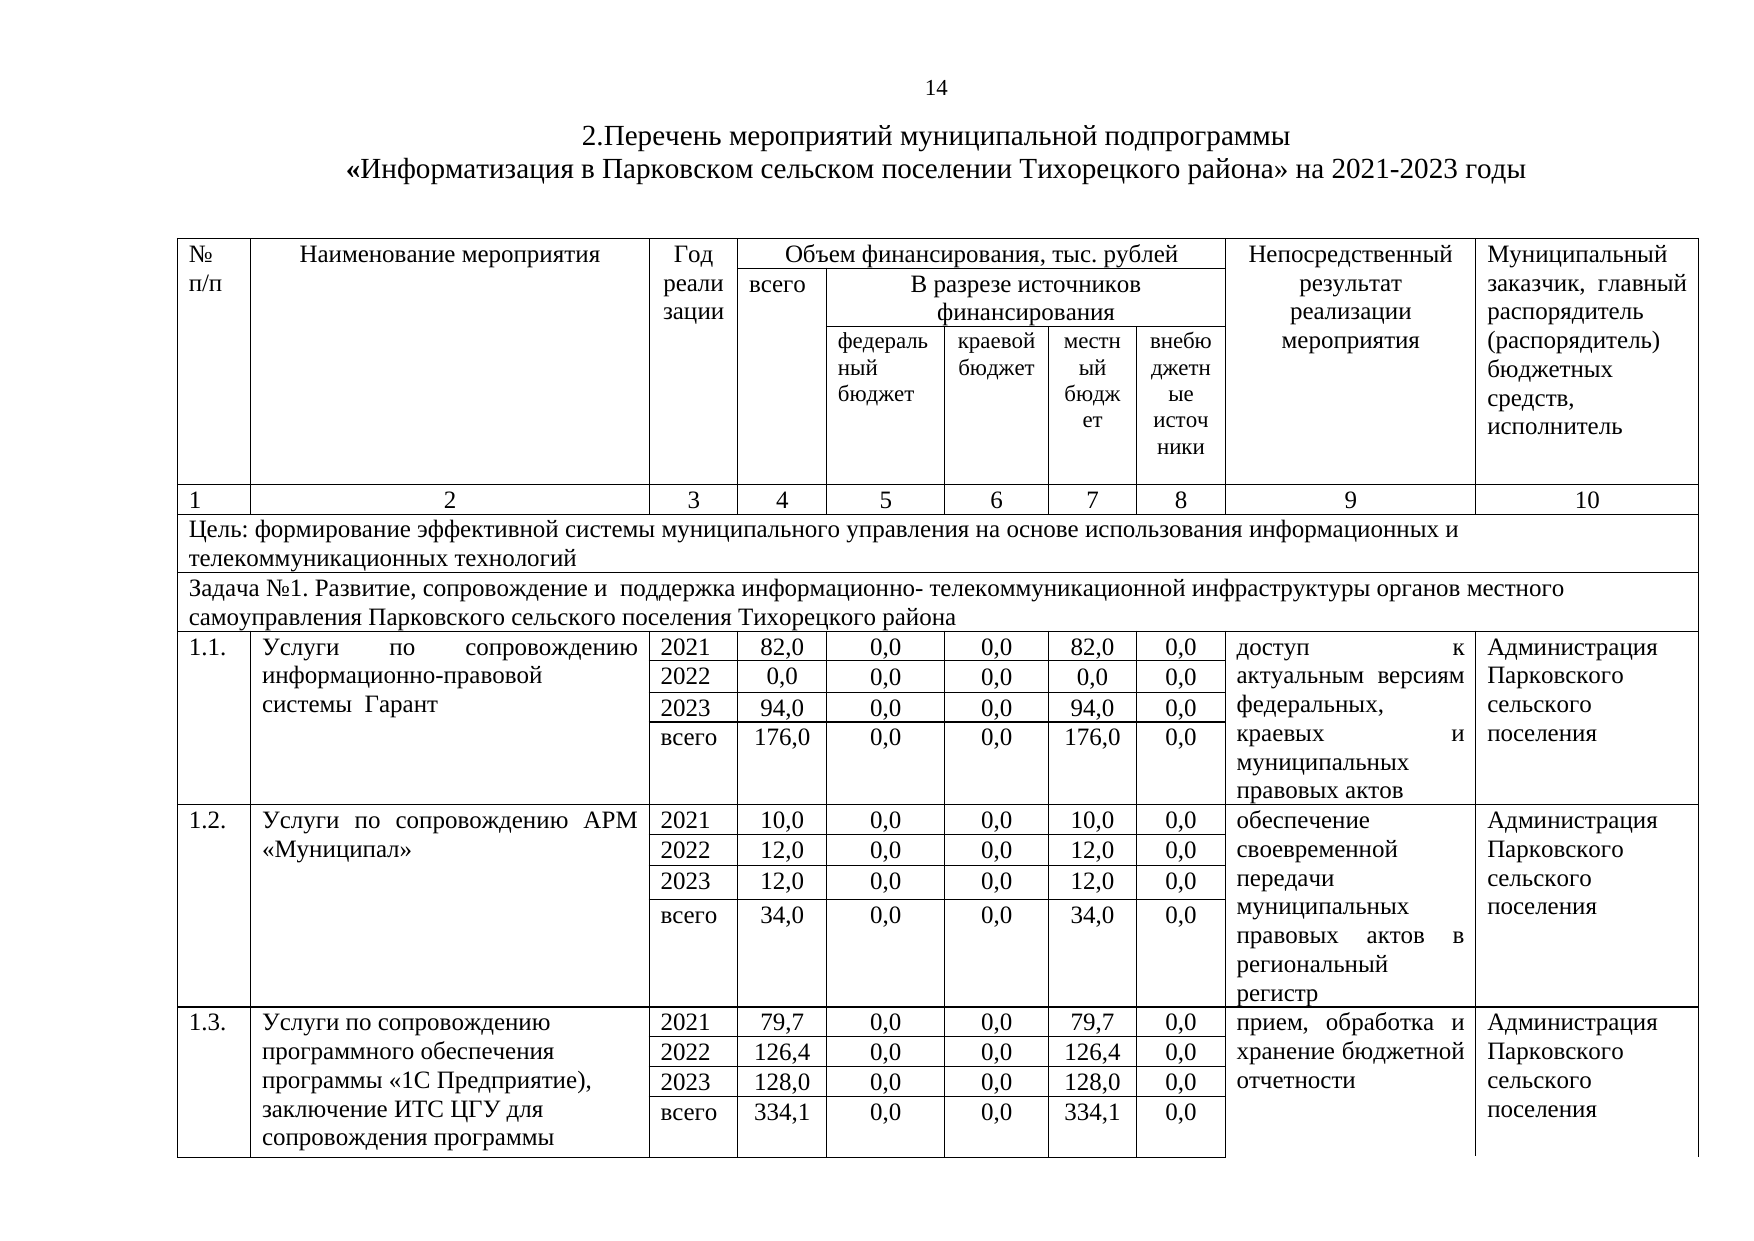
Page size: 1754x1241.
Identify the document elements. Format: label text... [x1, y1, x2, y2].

table_cell 0,0 [827, 661, 944, 692]
table_cell 0,0 [827, 805, 944, 834]
table_cell Услуги по сопровождению АРМ «Муниципал» [251, 805, 649, 1006]
table_cell 0,0 [827, 1097, 944, 1157]
table_cell 10 [1476, 485, 1698, 513]
table_cell 0,0 [827, 1037, 944, 1066]
table_cell 10,0 [738, 805, 826, 834]
table_cell 94,0 [1049, 693, 1136, 721]
table_cell 0,0 [945, 632, 1048, 660]
table_cell 0,0 [827, 723, 944, 804]
table_cell 2022 [650, 661, 737, 692]
table_cell 2023 [650, 866, 737, 899]
table_cell местный бюджет [1049, 327, 1136, 484]
table_cell 94,0 [738, 693, 826, 721]
table_cell 2021 [650, 805, 737, 834]
table_cell 12,0 [738, 866, 826, 899]
table_cell всего [738, 269, 826, 484]
table_cell 0,0 [945, 1097, 1048, 1157]
table_cell 0,0 [1137, 632, 1225, 660]
table_cell 0,0 [1137, 1067, 1225, 1096]
table_cell Услуги по сопровождению информационно-правовой системы Гарант [251, 632, 649, 804]
table_header Муниципальный заказчик, главный распорядитель (распорядитель) бюджетных средств, исполнитель [1476, 239, 1698, 484]
table_cell 6 [945, 485, 1048, 513]
table_cell 0,0 [827, 1008, 944, 1036]
table_cell 0,0 [827, 835, 944, 865]
table_cell 334,1 [1049, 1097, 1136, 1157]
table_cell 0,0 [945, 1067, 1048, 1096]
table_header Наименование мероприятия [251, 239, 649, 484]
table_cell 0,0 [1049, 661, 1136, 692]
table_cell 2021 [650, 1008, 737, 1036]
table_cell 0,0 [1137, 693, 1225, 721]
table_cell 1.3. [178, 1008, 250, 1157]
table_cell 3 [650, 485, 737, 513]
table_cell 126,4 [1049, 1037, 1136, 1066]
table_cell 0,0 [1137, 723, 1225, 804]
table_cell 0,0 [1137, 1008, 1225, 1036]
table_cell 0,0 [945, 661, 1048, 692]
table_cell всего [650, 1097, 737, 1157]
table_cell 79,7 [738, 1008, 826, 1036]
table_cell 0,0 [1137, 1097, 1225, 1157]
table_cell Администрация Парковского сельского поселения [1476, 805, 1698, 1006]
table_cell Задача №1. Развитие, сопровождение и поддержка информационно- телекоммуникационной инфраструктуры органов местного самоуправления Парковского сельского поселения Тихорецкого района [178, 573, 1698, 631]
table_cell 0,0 [945, 693, 1048, 721]
table_cell 9 [1226, 485, 1475, 513]
table_cell 1.1. [178, 632, 250, 804]
table_header Год реализации [650, 239, 737, 484]
table_cell Услуги по сопровождению программного обеспечения программы «1С Предприятие), заключение ИТС ЦГУ для сопровождения программы [251, 1008, 649, 1157]
table_cell всего [650, 723, 737, 804]
table_cell 0,0 [945, 1037, 1048, 1066]
table_cell 176,0 [738, 723, 826, 804]
table_cell 0,0 [945, 835, 1048, 865]
table_cell 12,0 [1049, 835, 1136, 865]
table_cell 0,0 [827, 1067, 944, 1096]
table_cell краевой бюджет [945, 327, 1048, 484]
table_cell доступ к актуальным версиям федеральных, краевых и муниципальных правовых актов [1226, 632, 1475, 804]
table_cell 34,0 [738, 900, 826, 1006]
table_cell 0,0 [827, 632, 944, 660]
table_cell 1 [178, 485, 250, 513]
table_cell 0,0 [945, 723, 1048, 804]
table_cell 82,0 [1049, 632, 1136, 660]
table_cell 0,0 [945, 866, 1048, 899]
table_cell 2021 [650, 632, 737, 660]
table_cell 79,7 [1049, 1008, 1136, 1036]
table_cell 2022 [650, 1037, 737, 1066]
table_cell 128,0 [1049, 1067, 1136, 1096]
table_cell В разрезе источников финансирования [827, 269, 1225, 326]
table_cell 0,0 [827, 693, 944, 721]
table_cell всего [650, 900, 737, 1006]
table_cell 334,1 [738, 1097, 826, 1157]
table_cell 5 [827, 485, 944, 513]
table_cell 12,0 [738, 835, 826, 865]
table_cell 0,0 [1137, 1037, 1225, 1066]
text «Информатизация в Парковском сельском поселении Тихорецкого района» на 2021-2023 годы [177, 152, 1695, 185]
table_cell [1476, 1008, 1698, 1157]
table_cell прием, обработка и хранение бюджетной отчетности [1226, 1008, 1476, 1157]
text 2.Перечень мероприятий муниципальной подпрограммы [177, 118, 1695, 152]
table_cell Цель: формирование эффективной системы муниципального управления на основе использования информационных и телекоммуникационных технологий [178, 515, 1698, 572]
table_cell 0,0 [1137, 900, 1225, 1006]
table_cell 0,0 [945, 1008, 1048, 1036]
table_cell 1.2. [178, 805, 250, 1006]
table_cell федеральный бюджет [827, 327, 944, 484]
table_cell 2023 [650, 693, 737, 721]
table_cell 2 [251, 485, 649, 513]
table_cell Администрация Парковского сельского поселения [1476, 632, 1698, 804]
table_cell 0,0 [827, 900, 944, 1006]
table_cell 0,0 [827, 866, 944, 899]
table_cell 126,4 [738, 1037, 826, 1066]
table_cell 82,0 [738, 632, 826, 660]
table_cell 0,0 [1137, 661, 1225, 692]
table_cell внебюджетные источники [1137, 327, 1225, 484]
table_cell 0,0 [1137, 805, 1225, 834]
table_cell 4 [738, 485, 826, 513]
table_cell 34,0 [1049, 900, 1136, 1006]
table_cell 0,0 [1137, 866, 1225, 899]
table_header Объем финансирования, тыс. рублей [738, 239, 1225, 268]
table_header № п/п [178, 239, 250, 484]
table_cell 2022 [650, 835, 737, 865]
table_cell обеспечение своевременной передачи муниципальных правовых актов в региональный регистр [1226, 805, 1475, 1006]
table_cell 2023 [650, 1067, 737, 1096]
table_cell 10,0 [1049, 805, 1136, 834]
table_cell 0,0 [945, 805, 1048, 834]
table_cell 7 [1049, 485, 1136, 513]
table_cell 128,0 [738, 1067, 826, 1096]
table_cell 0,0 [1137, 835, 1225, 865]
table_cell 0,0 [945, 900, 1048, 1006]
table_cell 0,0 [738, 661, 826, 692]
table_cell 176,0 [1049, 723, 1136, 804]
table_cell 8 [1137, 485, 1225, 513]
table_header Непосредственный результат реализации мероприятия [1226, 239, 1475, 484]
table_cell 12,0 [1049, 866, 1136, 899]
